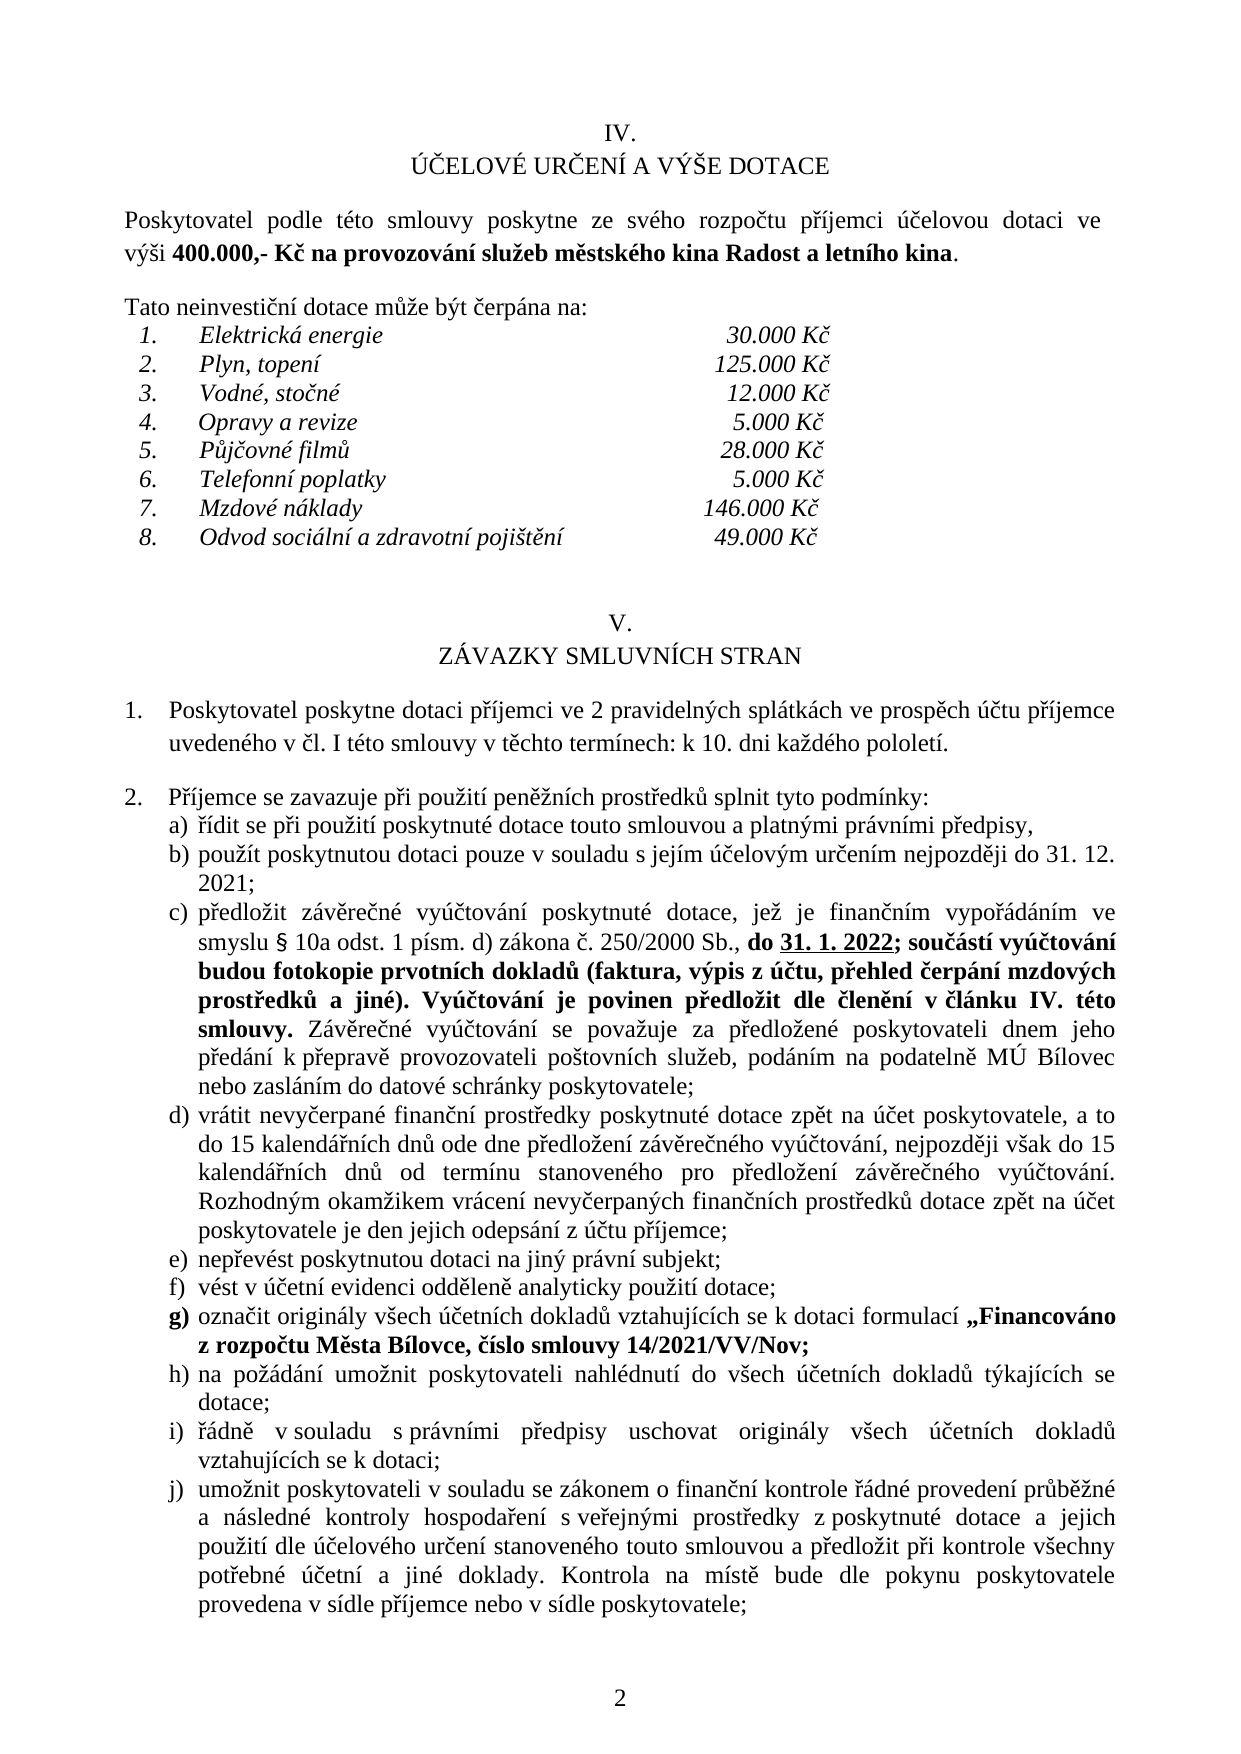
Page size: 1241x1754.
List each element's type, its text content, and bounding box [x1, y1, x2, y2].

list Elektrická energie 30.000 Kč [139, 321, 1116, 349]
list Tato neinvestiční dotace může být čerpána na: [124, 292, 1116, 321]
list Půjčovné filmů 28.000 Kč [139, 436, 1116, 464]
list označit originály všech účetních dokladů vztahujících se k dotaci formulací „Financováno z rozpočtu Města Bílovce, číslo smlouvy 14/2021/VV/Nov; [168, 1301, 1116, 1359]
list řídit se při použití poskytnuté dotace touto smlouvou a platnými právními předpisy, [168, 811, 1116, 839]
list Plyn, topení 125.000 Kč [139, 349, 1116, 378]
text 1. Poskytovatel poskytne dotaci příjemci ve 2 pravidelných splátkách ve prospěch účtu příjemce uvedeného v čl. I této smlouvy v těchto termínech: k 10. dni každého pololetí. [124, 695, 1116, 757]
list Poskytovatel podle této smlouvy poskytne ze svého rozpočtu příjemci účelovou dotaci ve výši 400.000,- Kč na provozování služeb městského kina Radost a letního kina. [124, 205, 1116, 267]
list vést v účetní evidenci odděleně analyticky použití dotace; [168, 1272, 1116, 1301]
list IV. ÚČELOVÉ URČENÍ A VÝŠE DOTACE [124, 118, 1116, 180]
text V. ZÁVAZKY SMLUVNÍCH STRAN [124, 608, 1116, 670]
list nepřevést poskytnutou dotaci na jiný právní subjekt; [168, 1244, 1116, 1272]
list vrátit nevyčerpané finanční prostředky poskytnuté dotace zpět na účet poskytovatele, a to do 15 kalendářních dnů ode dne předložení závěrečného vyúčtování, nejpozději však do 15 kalendářních dnů od termínu stanoveného pro předložení závěrečného vyúčtování. Rozhodným okamžikem vrácení nevyčerpaných finančních prostředků dotace zpět na účet poskytovatele je den jejich odepsání z účtu příjemce; [168, 1100, 1116, 1244]
list umožnit poskytovateli v souladu se zákonem o finanční kontrole řádné provedení průběžné a následné kontroly hospodaření s veřejnými prostředky z poskytnuté dotace a jejich použití dle účelového určení stanoveného touto smlouvou a předložit při kontrole všechny potřebné účetní a jiné doklady. Kontrola na místě bude dle pokynu poskytovatele provedena v sídle příjemce nebo v sídle poskytovatele; [168, 1474, 1116, 1617]
list Vodné, stočné 12.000 Kč [139, 378, 1116, 407]
list předložit závěrečné vyúčtování poskytnuté dotace, jež je finančním vypořádáním ve smyslu § 10a odst. 1 písm. d) zákona č. 250/2000 Sb., do 31. 1. 2022; součástí vyúčtování budou fotokopie prvotních dokladů (faktura, výpis z účtu, přehled čerpání mzdových prostředků a jiné). Vyúčtování je povinen předložit dle členění v článku IV. této smlouvy. Závěrečné vyúčtování se považuje za předložené poskytovateli dnem jeho předání k přepravě provozovateli poštovních služeb, podáním na podatelně MÚ Bílovec nebo zasláním do datové schránky poskytovatele; [168, 897, 1116, 1100]
text 2. Příjemce se zavazuje při použití peněžních prostředků splnit tyto podmínky: [124, 782, 1116, 811]
list Mzdové náklady 146.000 Kč [139, 493, 1116, 522]
list Opravy a revize 5.000 Kč [124, 407, 1116, 436]
list řádně v souladu s právními předpisy uschovat originály všech účetních dokladů vztahujících se k dotaci; [168, 1416, 1116, 1474]
list použít poskytnutou dotaci pouze v souladu s jejím účelovým určením nejpozději do 31. 12. 2021; [168, 839, 1116, 897]
list na požádání umožnit poskytovateli nahlédnutí do všech účetních dokladů týkajících se dotace; [168, 1359, 1116, 1416]
list Odvod sociální a zdravotní pojištění 49.000 Kč [139, 522, 1116, 551]
list Telefonní poplatky 5.000 Kč [139, 464, 1116, 493]
